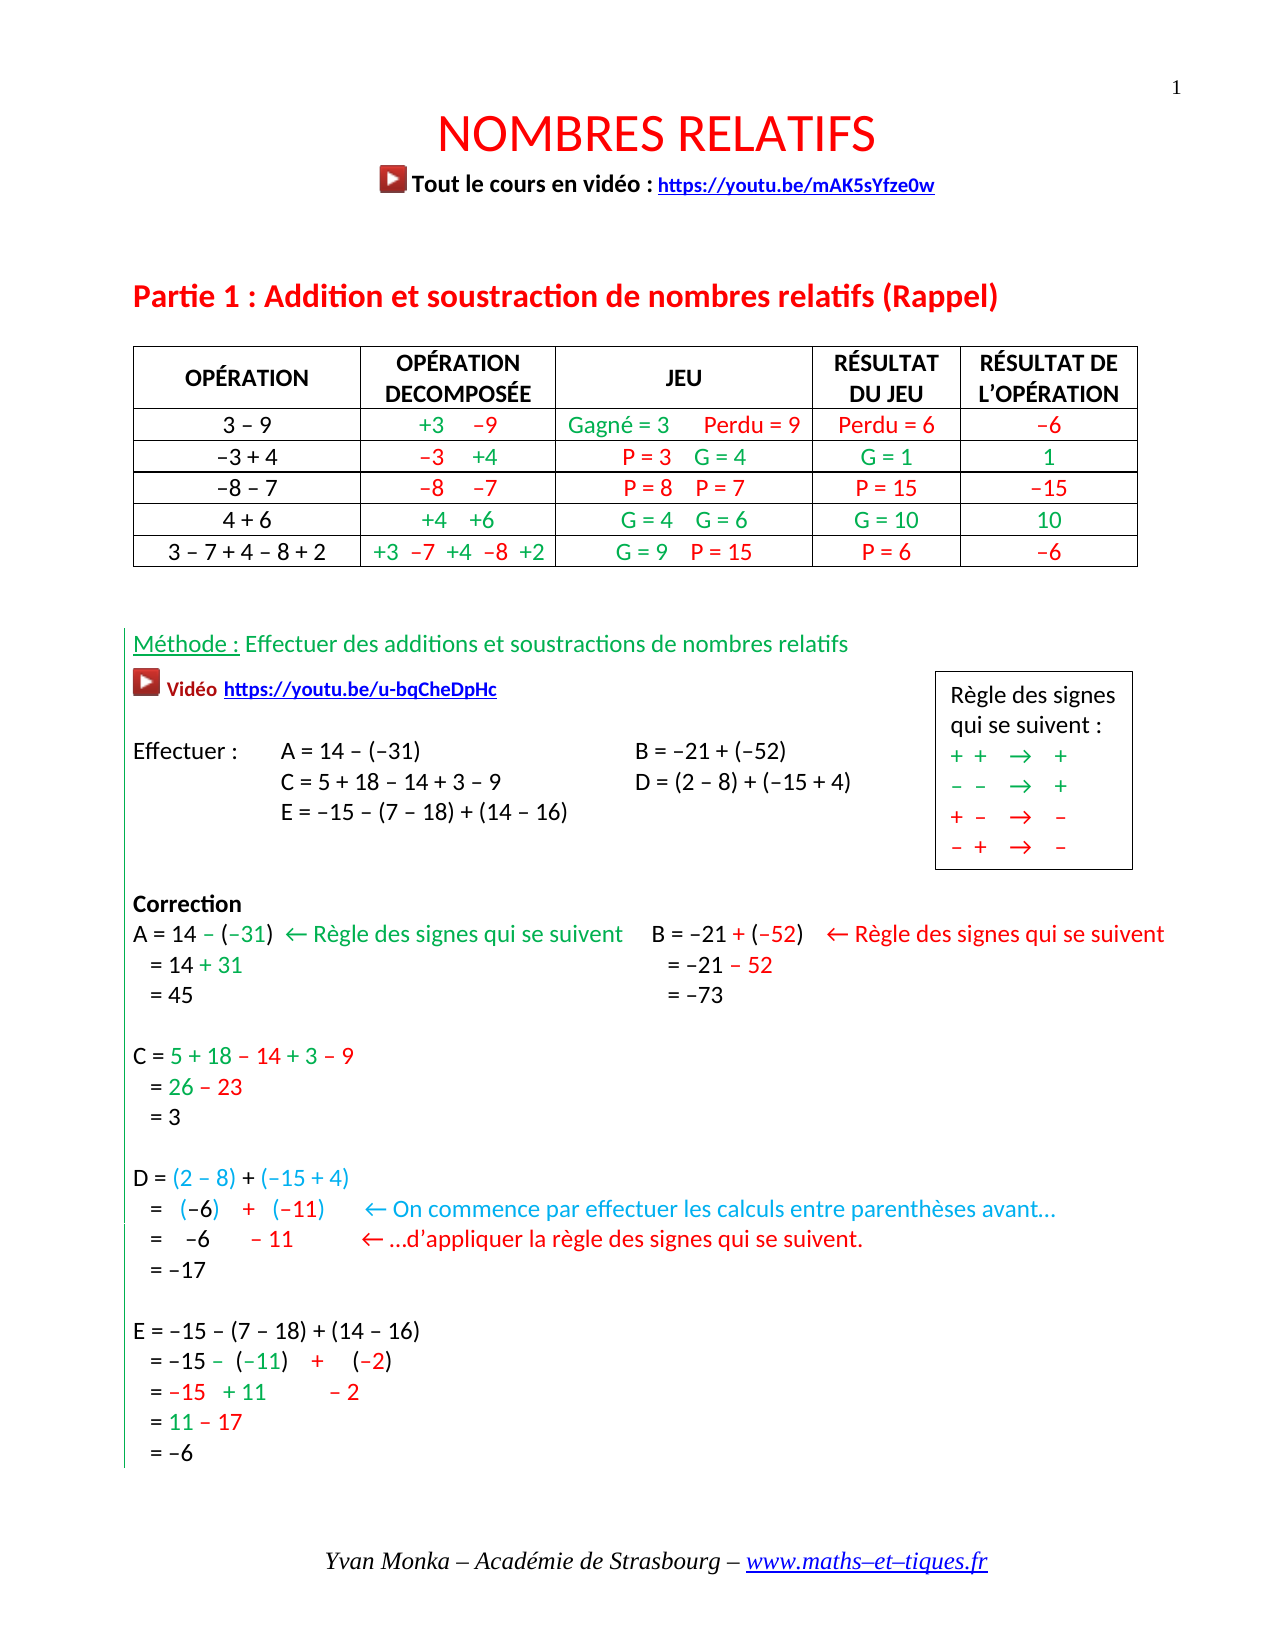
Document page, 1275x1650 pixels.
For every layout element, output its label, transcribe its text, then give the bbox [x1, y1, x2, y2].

text = –15 + 11 – 2 [125, 1376, 960, 1407]
table_cell Gagné = 3 Perdu = 9 [556, 409, 812, 440]
text = (–6) + (–11) ← On commence par effectuer les calculs entre parenthèses avant… [125, 1193, 1181, 1223]
text = –17 [125, 1254, 960, 1284]
table_cell G = 1 [813, 441, 960, 471]
table_cell 1 [961, 441, 1137, 471]
text = –15 – (–11) + (–2) [125, 1346, 960, 1376]
text = –6 – 11 ← …d’appliquer la règle des signes qui se suivent. [125, 1223, 960, 1254]
text = 45 = –73 [125, 979, 960, 1010]
table_header OPÉRATION [134, 347, 360, 408]
text C = 5 + 18 – 14 + 3 – 9 [125, 1040, 960, 1071]
title NOMBRES RELATIFS [133, 99, 1181, 165]
table_cell Perdu = 6 [813, 409, 960, 440]
text Partie 1 : Addition et soustraction de nombres relatifs (Rappel) [133, 275, 1181, 316]
text = 3 [125, 1101, 960, 1132]
table_cell +3 –9 [361, 409, 555, 440]
table_cell –3 +4 [361, 441, 555, 471]
text = –6 [125, 1437, 960, 1468]
table_cell –6 [961, 409, 1137, 440]
text A = 14 – (–31) ← Règle des signes qui se suivent B = –21 + (–52) ← Règle des signes qui se suivent [125, 918, 1181, 949]
table_cell P = 3 G = 4 [556, 441, 812, 471]
table_cell G = 9 P = 15 [556, 536, 812, 566]
table_cell P = 15 [813, 473, 960, 503]
table_cell G = 10 [813, 504, 960, 534]
table_header RÉSULTAT DE L’OpÉration [961, 347, 1137, 408]
text = 11 – 17 [125, 1407, 960, 1437]
table_cell 3 – 9 [134, 409, 360, 440]
text E = –15 – (7 – 18) + (14 – 16) [125, 796, 935, 827]
table_cell 3 – 7 + 4 – 8 + 2 [134, 536, 360, 566]
table_cell 4 + 6 [134, 504, 360, 534]
table_cell –15 [961, 473, 1137, 503]
text Tout le cours en vidéo : https://youtu.be/mAK5sYfze0w [133, 165, 1181, 199]
text = 14 + 31 = –21 – 52 [125, 949, 960, 979]
table_cell –8 – 7 [134, 473, 360, 503]
text C = 5 + 18 – 14 + 3 – 9 D = (2 – 8) + (–15 + 4) [125, 766, 935, 796]
text Correction [125, 888, 960, 918]
table_cell –6 [961, 536, 1137, 566]
table_cell +3 –7 +4 –8 +2 [361, 536, 555, 566]
table_cell G = 4 G = 6 [556, 504, 812, 534]
text D = (2 – 8) + (–15 + 4) [125, 1162, 960, 1193]
text Méthode : Effectuer des additions et soustractions de nombres relatifs [125, 628, 960, 659]
text Vidéo https://youtu.be/u-bqCheDpHc [125, 669, 960, 704]
table_header RÉSULTAT DU JEU [813, 347, 960, 408]
table_cell 10 [961, 504, 1137, 534]
table_cell P = 8 P = 7 [556, 473, 812, 503]
picture [132, 668, 160, 696]
text E = –15 – (7 – 18) + (14 – 16) [125, 1315, 960, 1346]
table_header OPÉRATION DECOMPOSÉE [361, 347, 555, 408]
table_cell –3 + 4 [134, 441, 360, 471]
picture [379, 165, 407, 193]
table_cell P = 6 [813, 536, 960, 566]
table_header JEU [556, 347, 812, 408]
table_cell –8 –7 [361, 473, 555, 503]
text = 26 – 23 [125, 1071, 960, 1101]
text Effectuer : A = 14 – (–31) B = –21 + (–52) [125, 735, 935, 766]
table_cell +4 +6 [361, 504, 555, 534]
